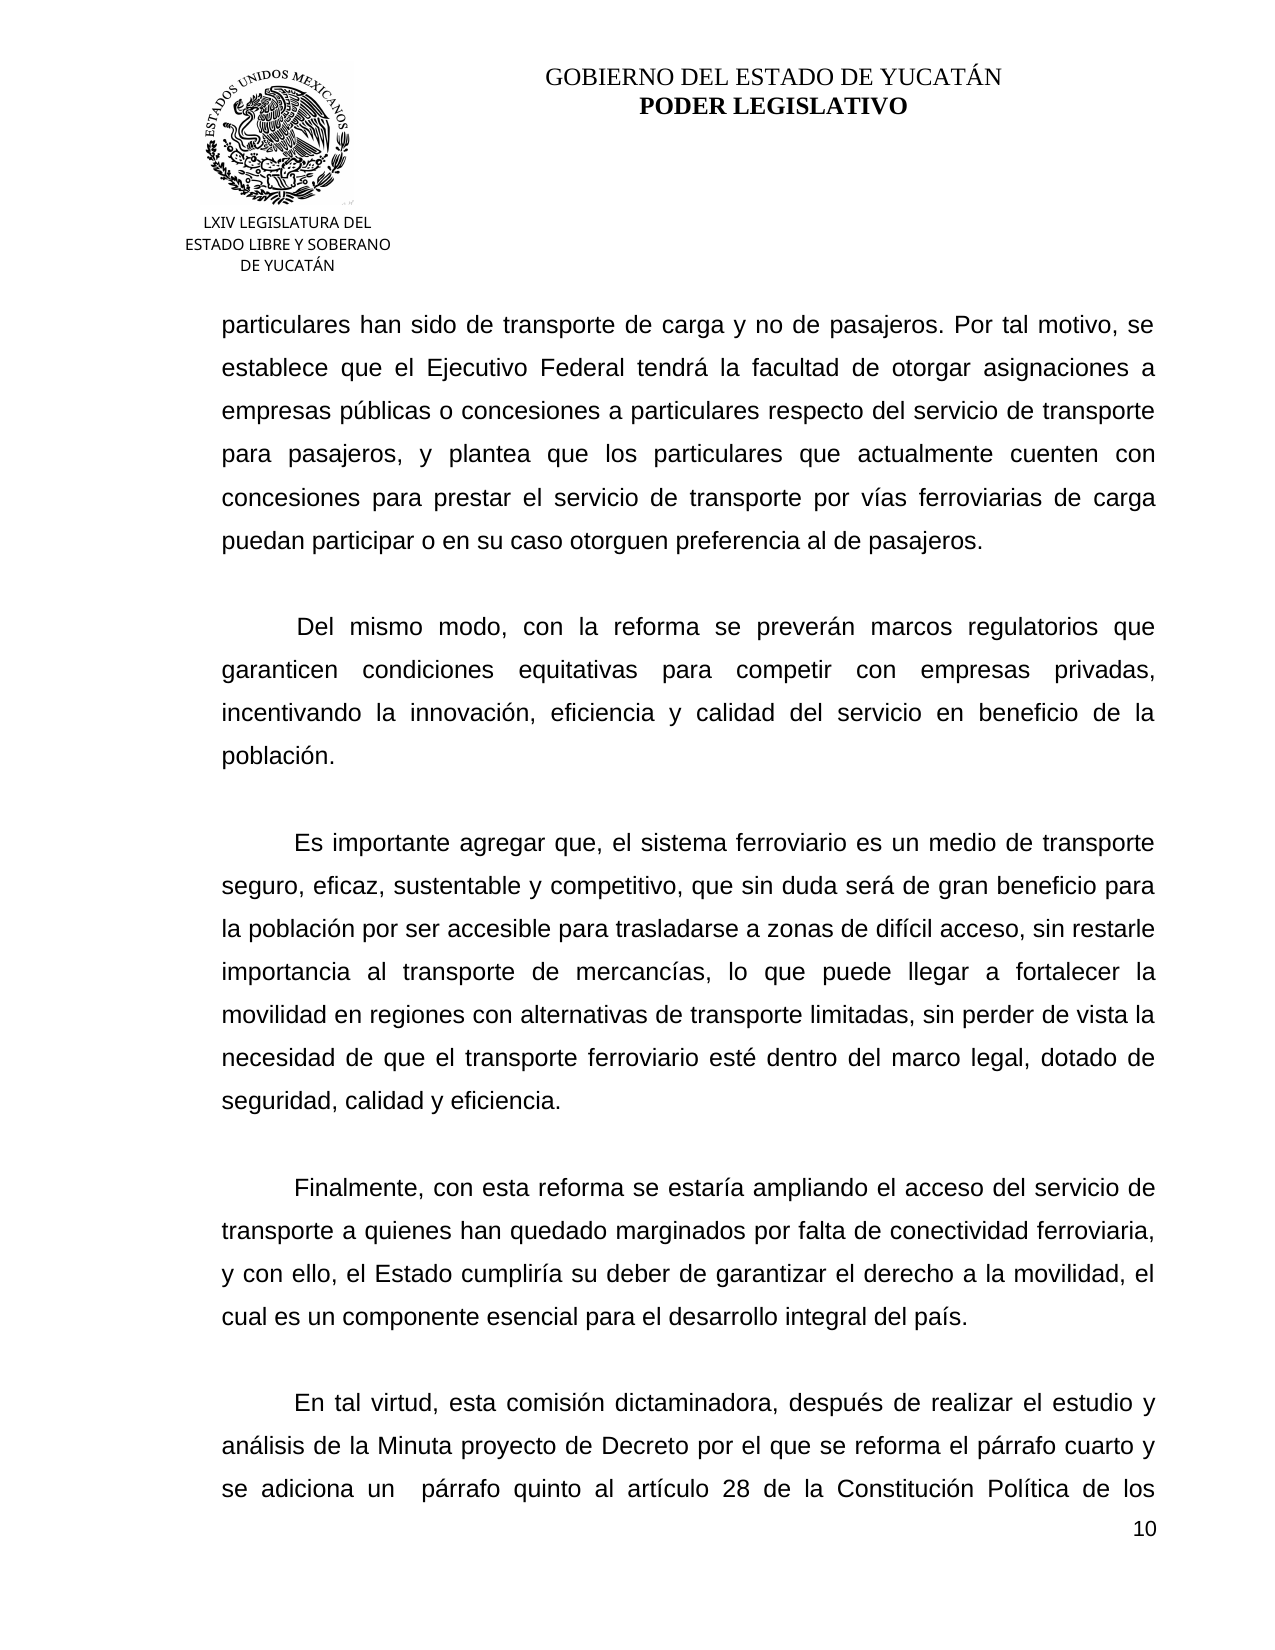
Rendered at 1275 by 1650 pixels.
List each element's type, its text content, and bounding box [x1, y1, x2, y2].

text Finalmente, con esta reforma se estaría ampliando el acceso del servicio de transporte a quienes han quedado marginados por falta de conectividad ferroviaria, y con ello, el Estado cumpliría su deber de garantizar el derecho a la movilidad, el cual es un componente esencial para el desarrollo integral del país. [221, 1173, 1157, 1331]
text Es importante agregar que, el sistema ferroviario es un medio de transporte seguro, eficaz, sustentable y competitivo, que sin duda será de gran beneficio para la población por ser accesible para trasladarse a zonas de difícil acceso, sin restarle importancia al transporte de mercancías, lo que puede llegar a fortalecer la movilidad en regiones con alternativas de transporte limitadas, sin perder de vista la necesidad de que el transporte ferroviario esté dentro del marco legal, dotado de seguridad, calidad y eficiencia. [221, 828, 1157, 1115]
text Del mismo modo, con la reforma se preverán marcos regulatorios que garanticen condiciones equitativas para competir con empresas privadas, incentivando la innovación, eficiencia y calidad del servicio en beneficio de la población. [221, 612, 1157, 770]
picture [200, 61, 354, 204]
